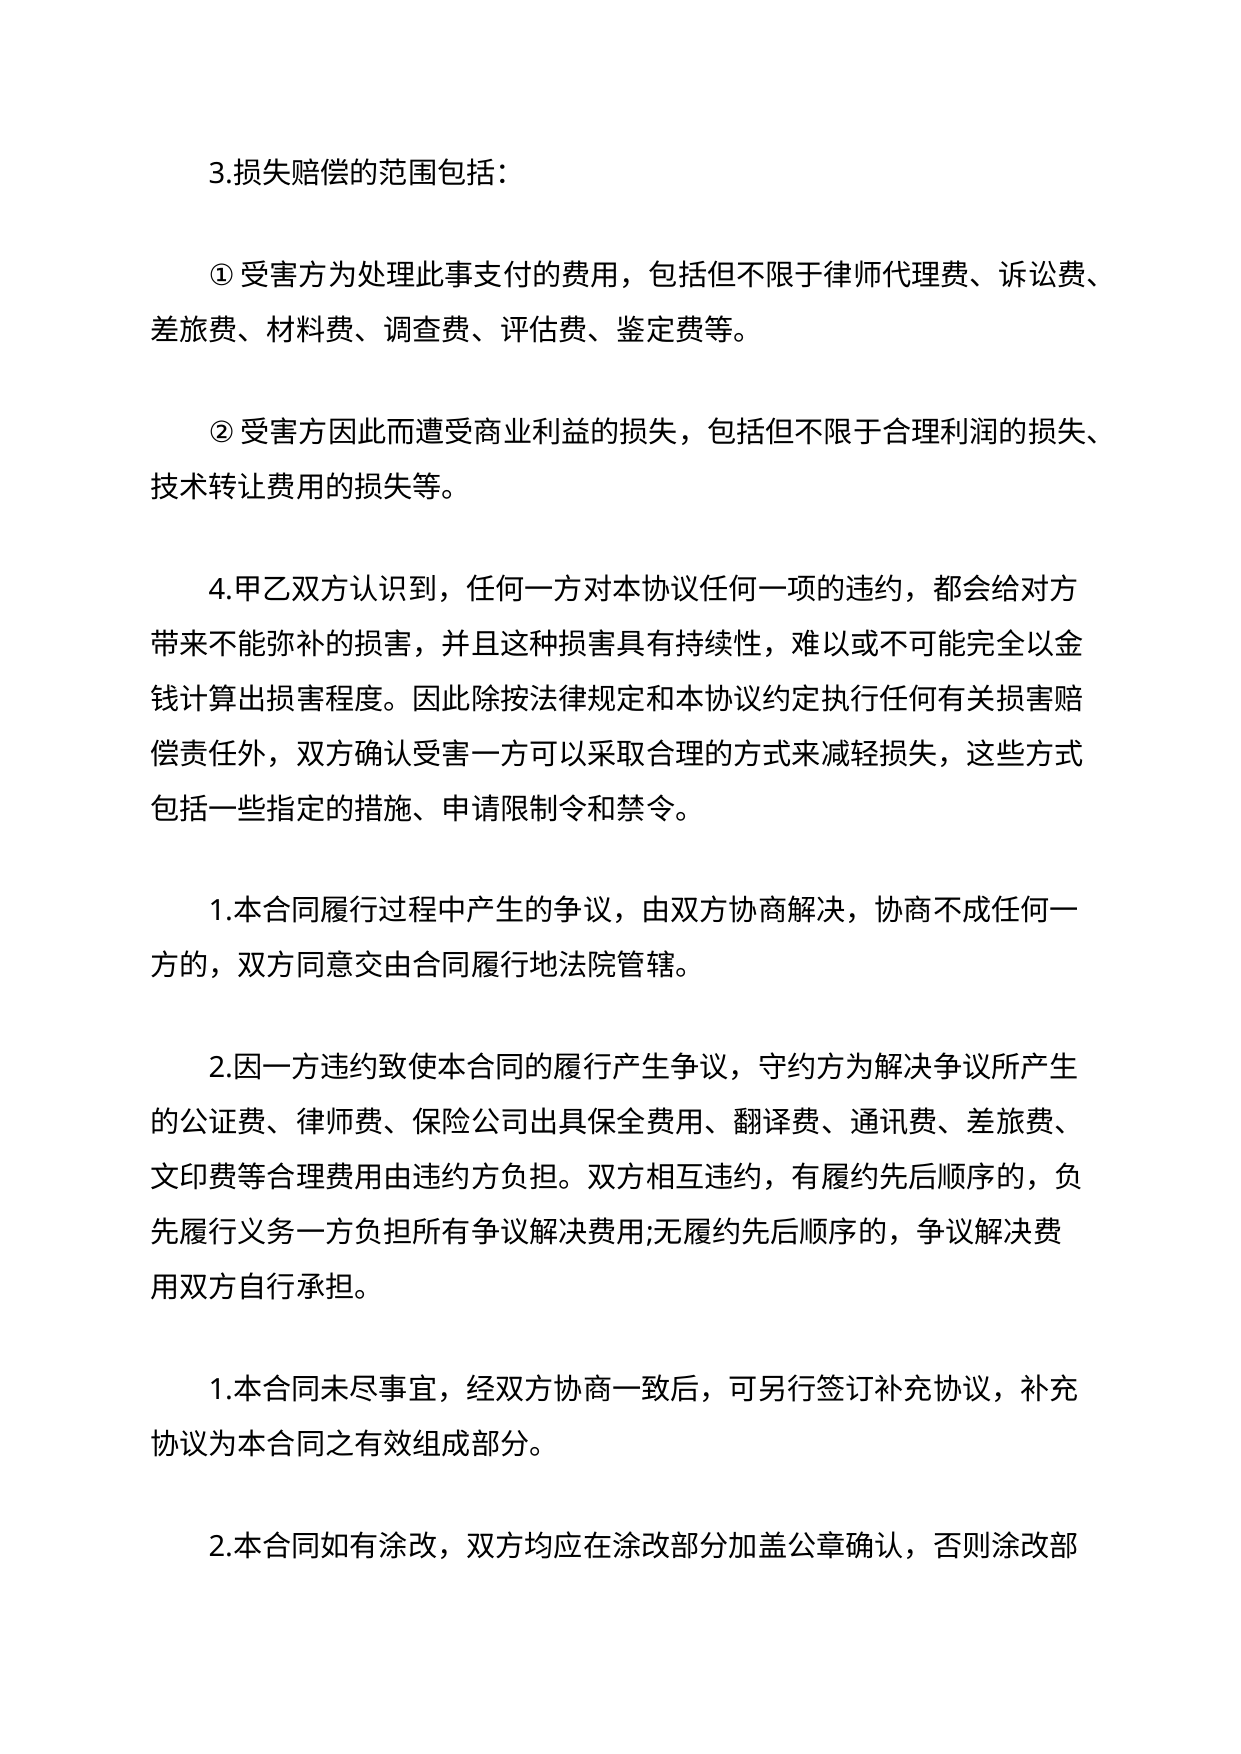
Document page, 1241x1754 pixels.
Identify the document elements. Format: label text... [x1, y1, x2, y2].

text 2.因一方违约致使本合同的履行产生争议，守约方为解决争议所产生的公证费、律师费、保险公司出具保全费用、翻译费、通讯费、差旅费、文印费等合理费用由违约方负担。双方相互违约，有履约先后顺序的，负先履行义务一方负担所有争议解决费用;无履约先后顺序的，争议解决费用双方自行承担。 [150, 1044, 1090, 1306]
text ②受害方因此而遭受商业利益的损失，包括但不限于合理利润的损失、技术转让费用的损失等。 [150, 409, 1090, 506]
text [150, 1522, 1090, 1564]
text ①受害方为处理此事支付的费用，包括但不限于律师代理费、诉讼费、差旅费、材料费、调查费、评估费、鉴定费等。 [150, 252, 1090, 349]
text 3.损失赔偿的范围包括： [150, 150, 1090, 192]
text 4.甲乙双方认识到，任何一方对本协议任何一项的违约，都会给对方带来不能弥补的损害，并且这种损害具有持续性，难以或不可能完全以金钱计算出损害程度。因此除按法律规定和本协议约定执行任何有关损害赔偿责任外，双方确认受害一方可以采取合理的方式来减轻损失，这些方式包括一些指定的措施、申请限制令和禁令。 [150, 566, 1090, 827]
text 1.本合同未尽事宜，经双方协商一致后，可另行签订补充协议，补充协议为本合同之有效组成部分。 [150, 1365, 1090, 1463]
text 1.本合同履行过程中产生的争议，由双方协商解决，协商不成任何一方的，双方同意交由合同履行地法院管辖。 [150, 887, 1090, 984]
